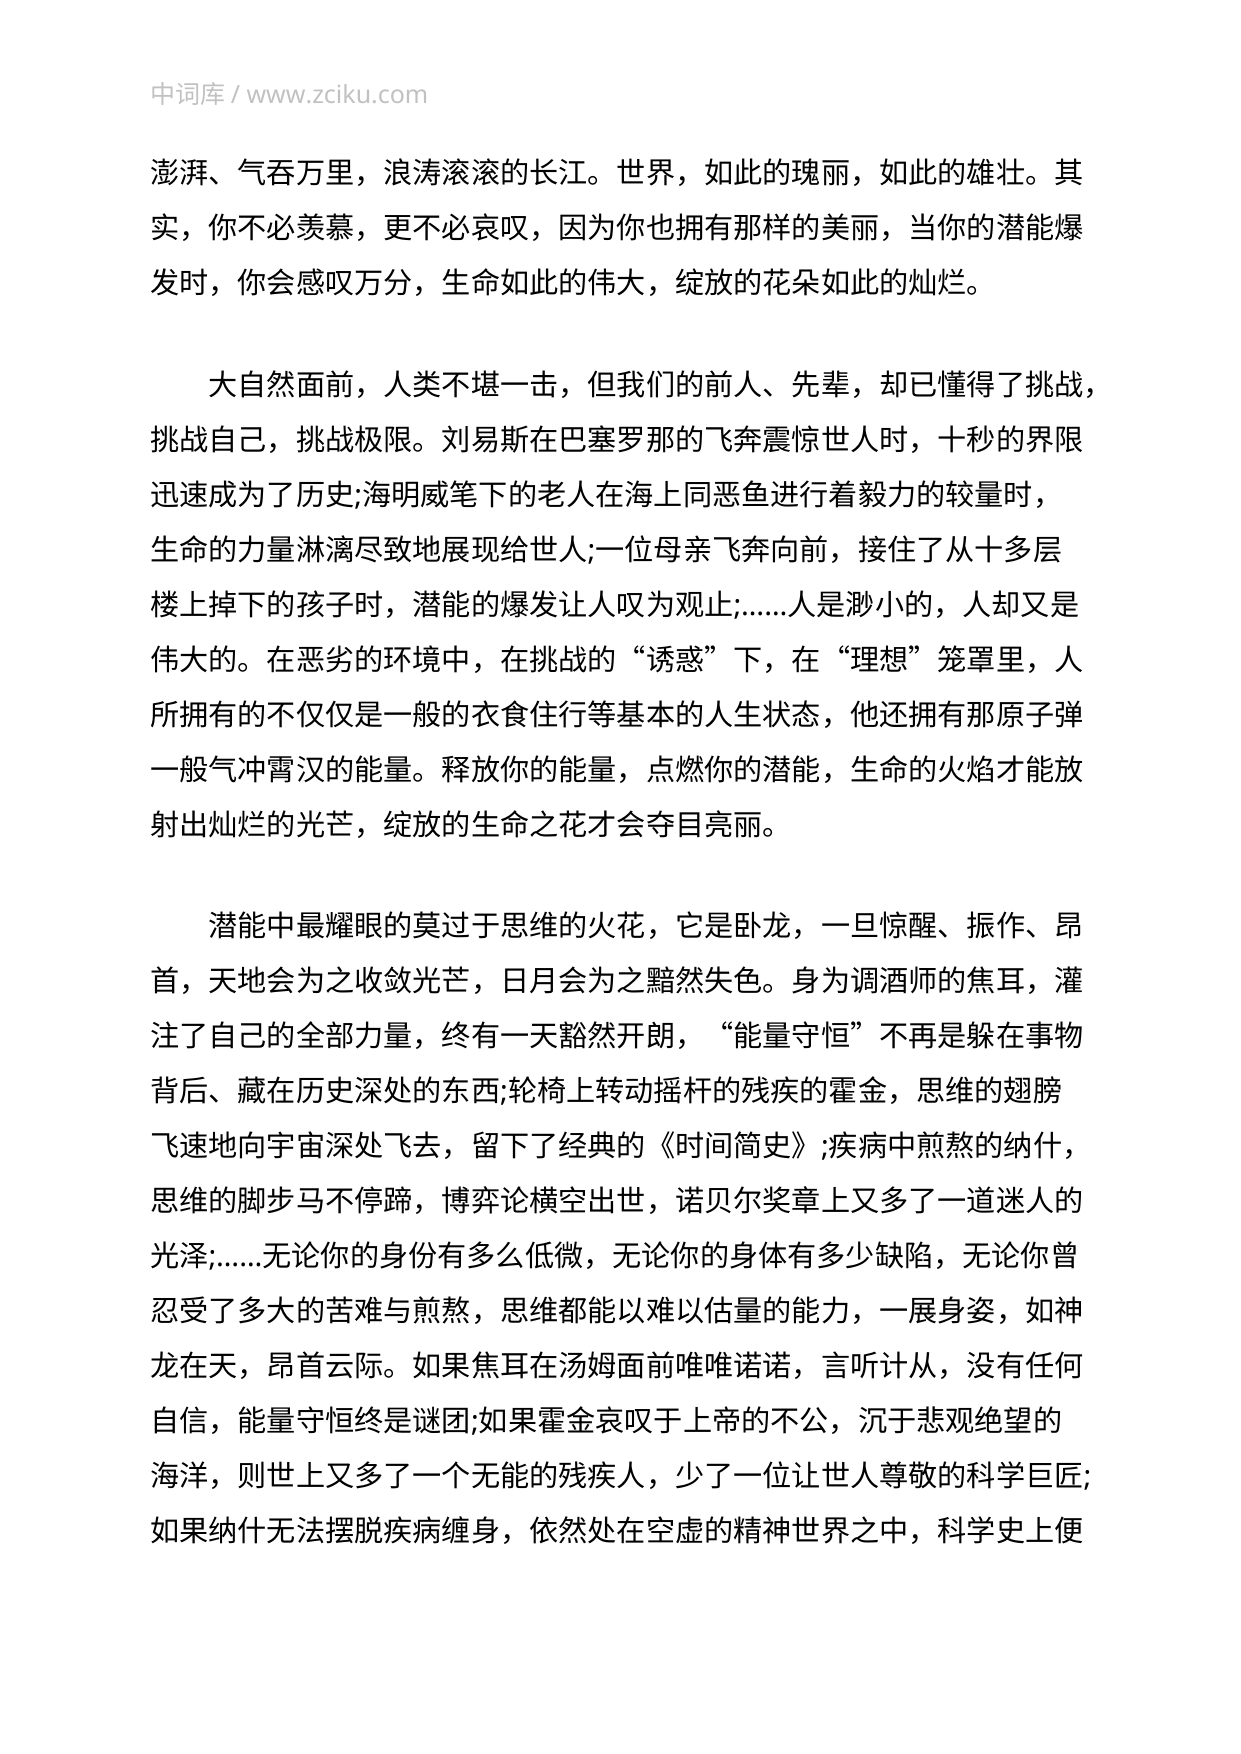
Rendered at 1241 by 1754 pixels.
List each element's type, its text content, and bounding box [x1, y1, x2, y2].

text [150, 150, 1090, 302]
text 大自然面前，人类不堪一击，但我们的前人、先辈，却已懂得了挑战，挑战自己，挑战极限。刘易斯在巴塞罗那的飞奔震惊世人时，十秒的界限迅速成为了历史;海明威笔下的老人在海上同恶鱼进行着毅力的较量时，生命的力量淋漓尽致地展现给世人;一位母亲飞奔向前，接住了从十多层楼上掉下的孩子时，潜能的爆发让人叹为观止;……人是渺小的，人却又是伟大的。在恶劣的环境中，在挑战的“诱惑”下，在“理想”笼罩里，人所拥有的不仅仅是一般的衣食住行等基本的人生状态，他还拥有那原子弹一般气冲霄汉的能量。释放你的能量，点燃你的潜能，生命的火焰才能放射出灿烂的光芒，绽放的生命之花才会夺目亮丽。 [150, 362, 1090, 843]
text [150, 903, 1090, 1549]
